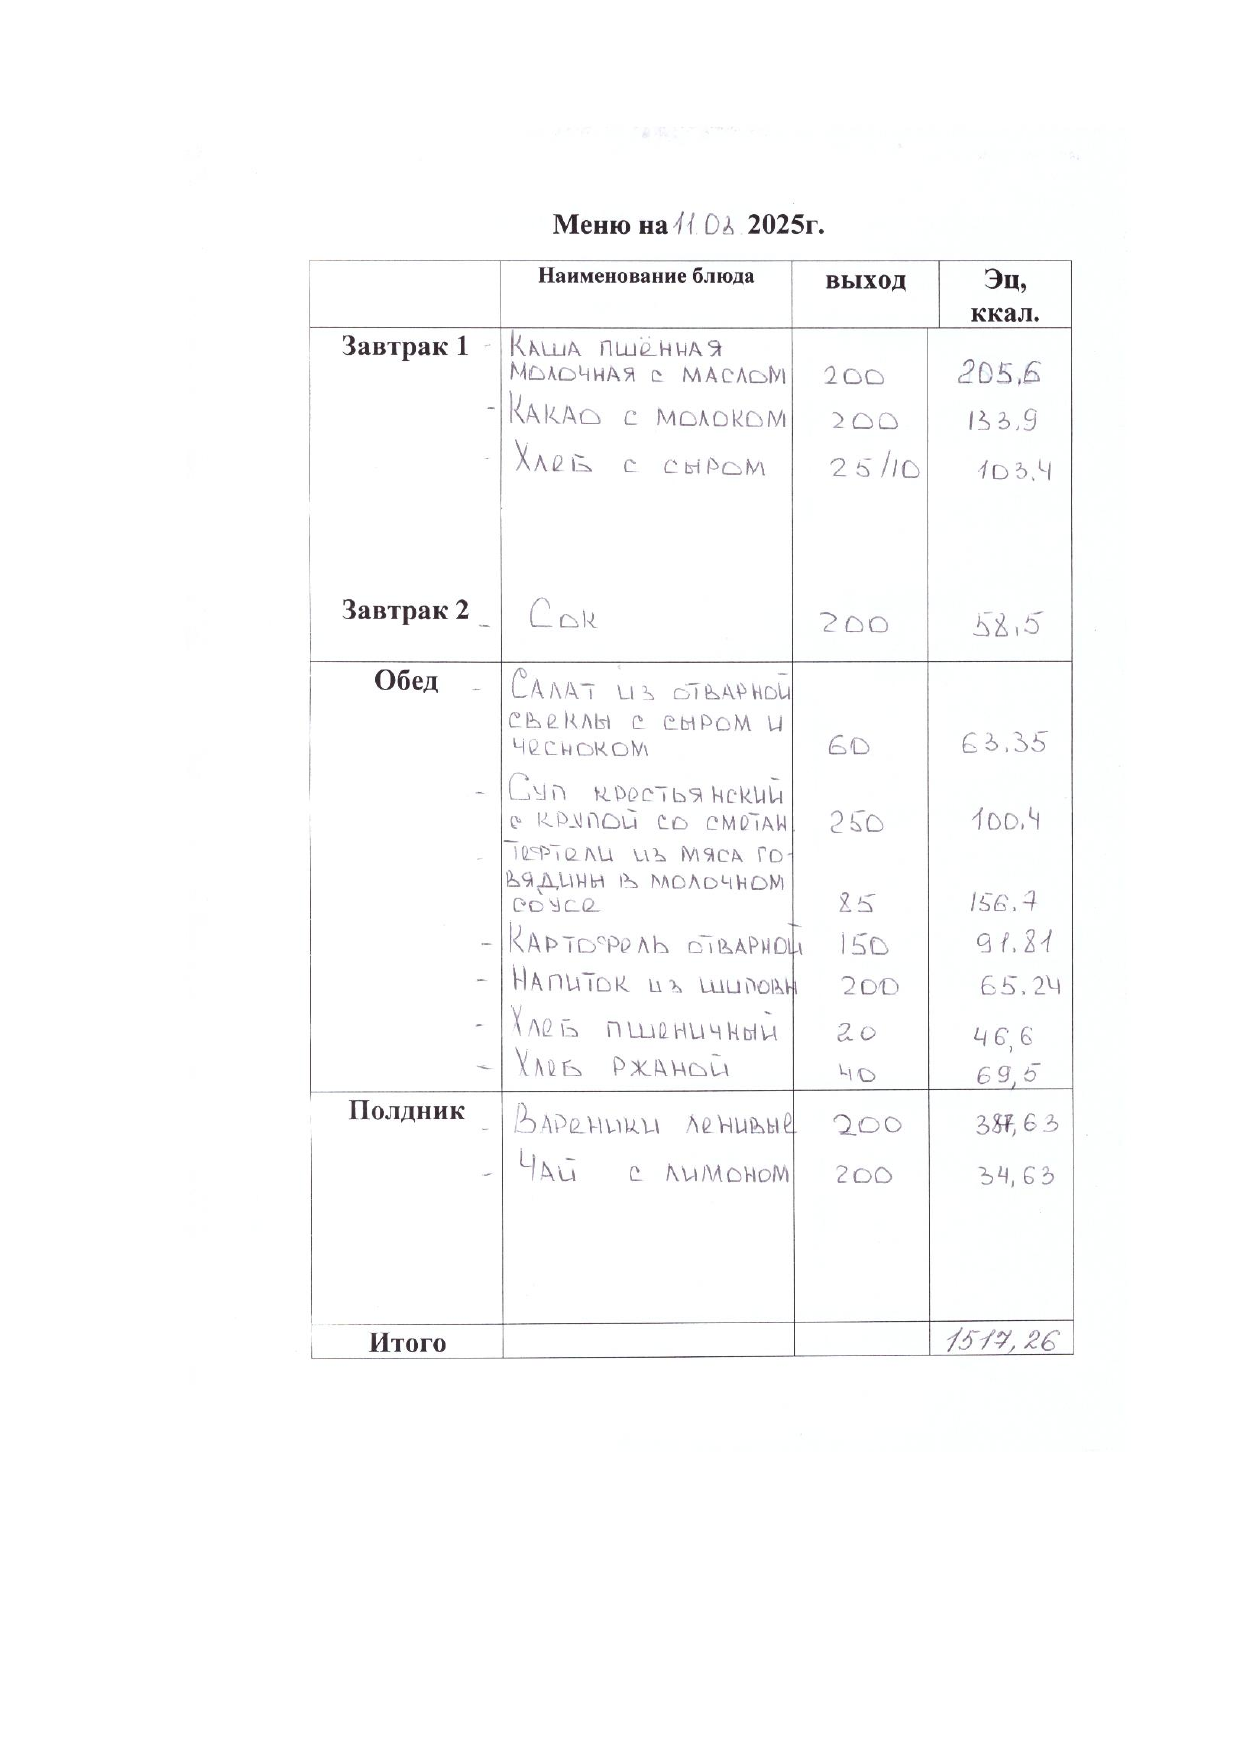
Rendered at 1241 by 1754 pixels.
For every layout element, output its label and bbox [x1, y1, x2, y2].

picture [177, 118, 1151, 1459]
